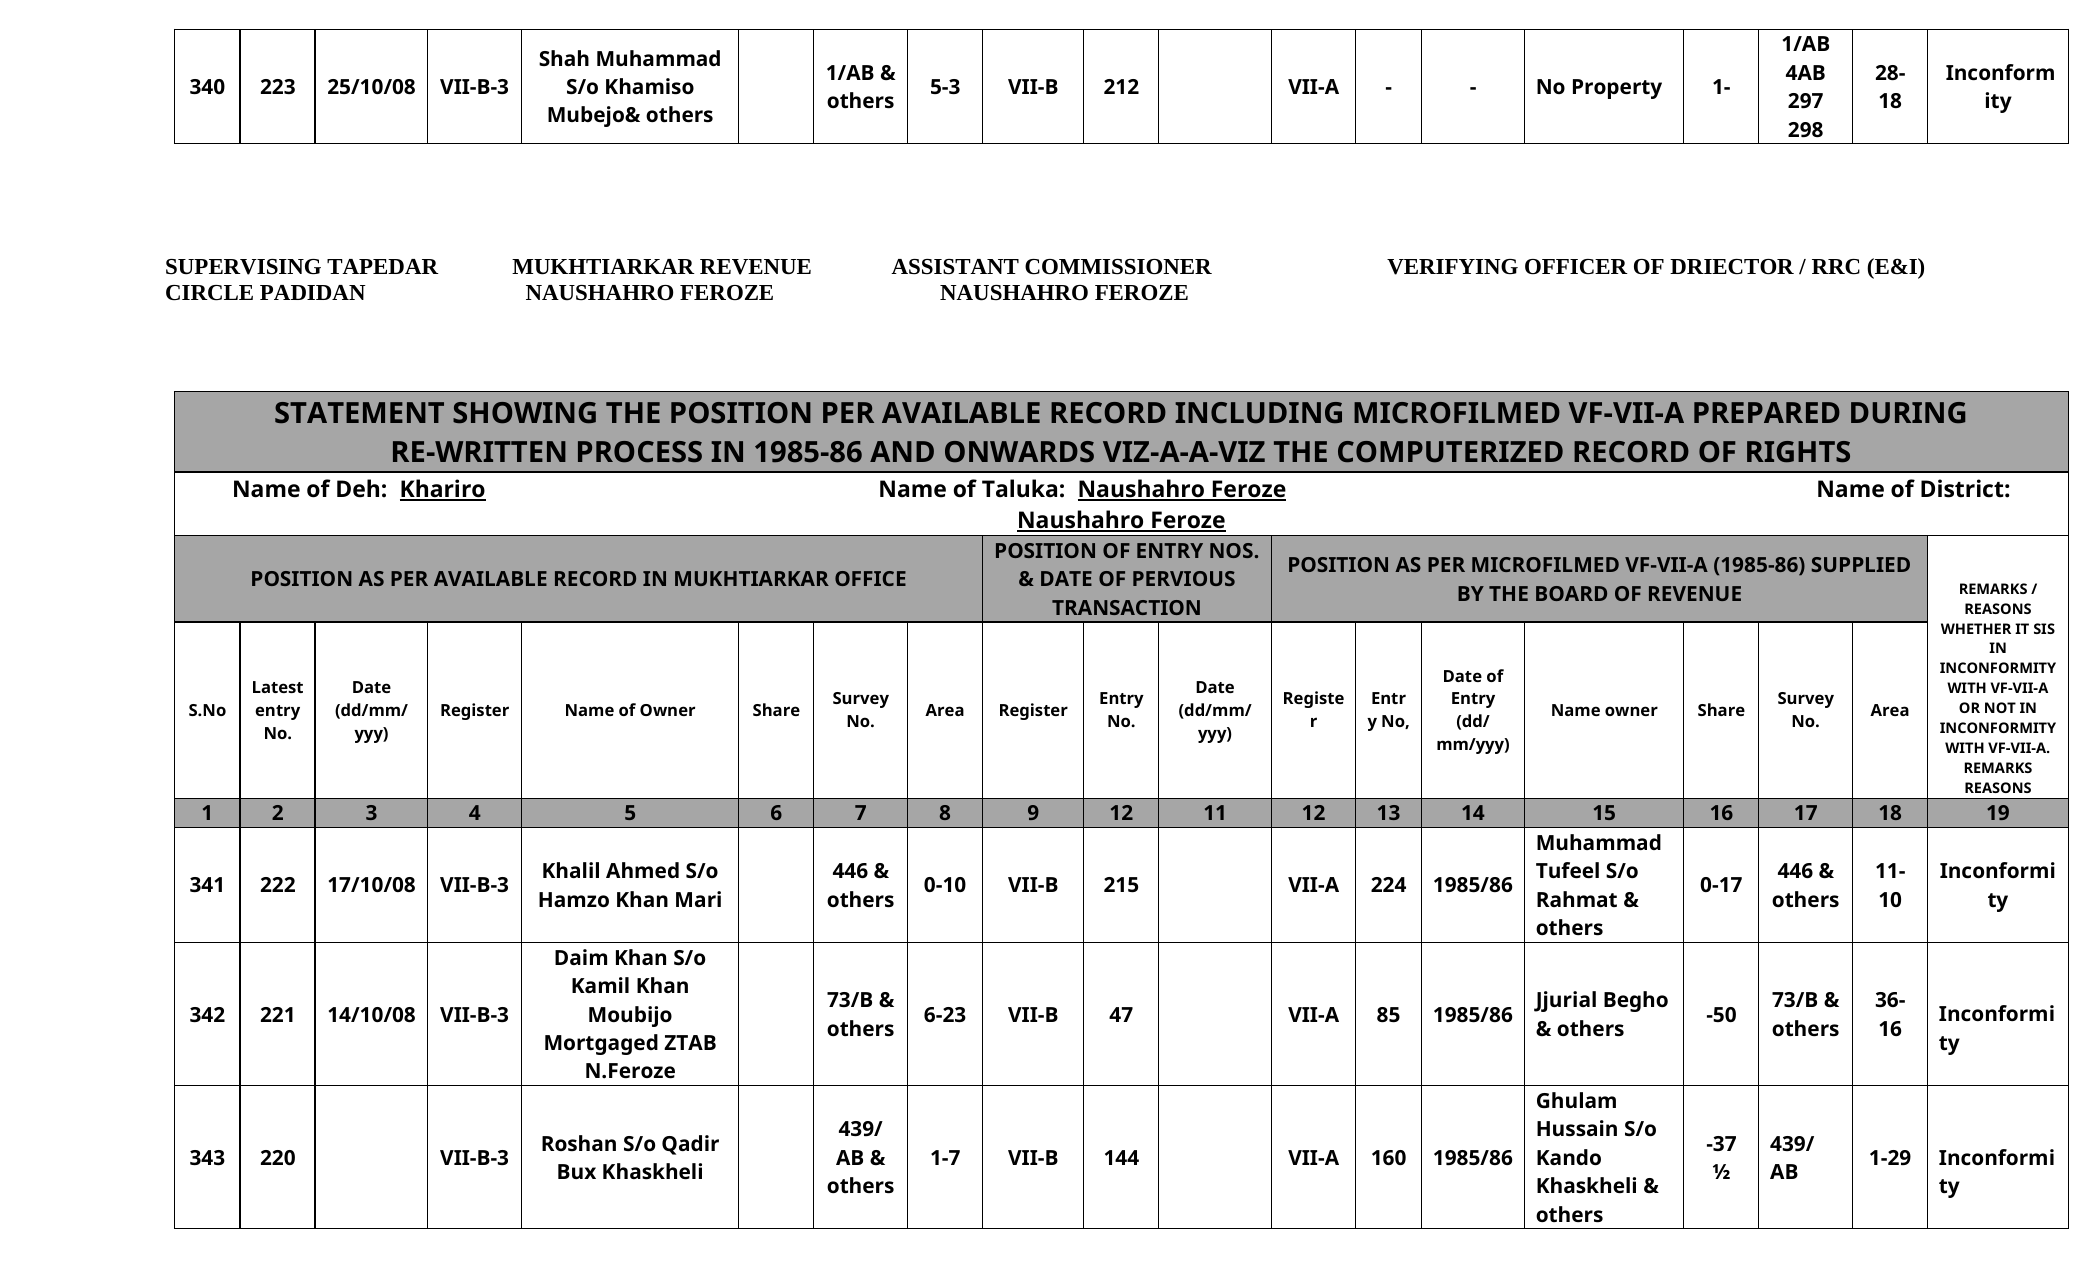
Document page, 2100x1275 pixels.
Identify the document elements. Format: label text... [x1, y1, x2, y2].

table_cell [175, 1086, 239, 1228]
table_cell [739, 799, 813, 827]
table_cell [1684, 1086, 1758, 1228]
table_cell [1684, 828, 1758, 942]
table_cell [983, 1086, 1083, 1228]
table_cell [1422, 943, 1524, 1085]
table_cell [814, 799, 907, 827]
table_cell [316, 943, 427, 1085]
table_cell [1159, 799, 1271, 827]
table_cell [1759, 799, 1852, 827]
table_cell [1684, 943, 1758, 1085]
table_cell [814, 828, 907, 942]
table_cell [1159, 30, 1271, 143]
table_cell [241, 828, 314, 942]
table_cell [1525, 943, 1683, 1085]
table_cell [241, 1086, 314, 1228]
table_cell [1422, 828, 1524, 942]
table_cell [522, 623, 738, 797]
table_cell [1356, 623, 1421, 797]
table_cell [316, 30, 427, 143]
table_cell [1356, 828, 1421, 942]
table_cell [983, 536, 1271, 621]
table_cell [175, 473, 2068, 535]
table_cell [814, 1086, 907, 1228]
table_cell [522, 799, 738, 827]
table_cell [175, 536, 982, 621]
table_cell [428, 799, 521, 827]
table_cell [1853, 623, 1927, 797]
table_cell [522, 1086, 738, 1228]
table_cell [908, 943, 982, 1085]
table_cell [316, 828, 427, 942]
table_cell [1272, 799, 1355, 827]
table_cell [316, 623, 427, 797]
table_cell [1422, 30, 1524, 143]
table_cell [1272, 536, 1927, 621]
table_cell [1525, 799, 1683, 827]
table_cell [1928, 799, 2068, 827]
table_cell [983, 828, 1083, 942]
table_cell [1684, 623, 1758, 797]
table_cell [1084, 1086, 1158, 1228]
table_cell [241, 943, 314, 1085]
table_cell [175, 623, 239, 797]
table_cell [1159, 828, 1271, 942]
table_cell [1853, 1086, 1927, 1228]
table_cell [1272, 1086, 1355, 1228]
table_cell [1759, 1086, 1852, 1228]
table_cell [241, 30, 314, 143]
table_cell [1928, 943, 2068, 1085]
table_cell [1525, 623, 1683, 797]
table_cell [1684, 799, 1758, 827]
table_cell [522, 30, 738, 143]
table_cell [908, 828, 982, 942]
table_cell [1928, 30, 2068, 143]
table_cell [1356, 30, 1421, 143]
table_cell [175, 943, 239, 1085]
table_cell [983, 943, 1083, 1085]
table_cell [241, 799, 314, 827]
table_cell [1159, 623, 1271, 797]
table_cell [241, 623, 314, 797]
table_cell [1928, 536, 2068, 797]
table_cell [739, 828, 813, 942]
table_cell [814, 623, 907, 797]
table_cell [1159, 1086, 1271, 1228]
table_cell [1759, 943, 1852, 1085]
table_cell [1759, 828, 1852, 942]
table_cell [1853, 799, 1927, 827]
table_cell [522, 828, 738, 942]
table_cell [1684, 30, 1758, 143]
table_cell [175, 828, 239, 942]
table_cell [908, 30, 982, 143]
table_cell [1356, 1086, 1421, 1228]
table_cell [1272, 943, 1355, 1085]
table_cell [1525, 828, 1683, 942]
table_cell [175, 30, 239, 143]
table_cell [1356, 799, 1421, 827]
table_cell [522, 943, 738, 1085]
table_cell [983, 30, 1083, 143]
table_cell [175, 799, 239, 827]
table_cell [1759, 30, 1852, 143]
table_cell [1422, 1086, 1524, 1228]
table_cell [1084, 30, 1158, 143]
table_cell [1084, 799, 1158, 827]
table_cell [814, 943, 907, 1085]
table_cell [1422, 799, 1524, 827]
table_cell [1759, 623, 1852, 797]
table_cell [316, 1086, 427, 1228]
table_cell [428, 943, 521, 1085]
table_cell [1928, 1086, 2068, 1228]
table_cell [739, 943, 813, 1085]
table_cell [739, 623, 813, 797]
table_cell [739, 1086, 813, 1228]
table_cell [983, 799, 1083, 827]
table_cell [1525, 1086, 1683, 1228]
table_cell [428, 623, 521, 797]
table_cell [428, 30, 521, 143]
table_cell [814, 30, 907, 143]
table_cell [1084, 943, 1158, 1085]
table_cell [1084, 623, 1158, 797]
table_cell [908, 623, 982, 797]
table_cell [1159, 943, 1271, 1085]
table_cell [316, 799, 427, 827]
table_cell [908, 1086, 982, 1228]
text SUPERVISING TAPEDAR MUKHTIARKAR REVENUE ASSISTANT COMMISSIONER VERIFYING OFFICER OF DRIECTOR / RRC (E&I) CIRCLE PADIDAN NAUSHAHRO FEROZE NAUSHAHRO FEROZE [165, 253, 1950, 306]
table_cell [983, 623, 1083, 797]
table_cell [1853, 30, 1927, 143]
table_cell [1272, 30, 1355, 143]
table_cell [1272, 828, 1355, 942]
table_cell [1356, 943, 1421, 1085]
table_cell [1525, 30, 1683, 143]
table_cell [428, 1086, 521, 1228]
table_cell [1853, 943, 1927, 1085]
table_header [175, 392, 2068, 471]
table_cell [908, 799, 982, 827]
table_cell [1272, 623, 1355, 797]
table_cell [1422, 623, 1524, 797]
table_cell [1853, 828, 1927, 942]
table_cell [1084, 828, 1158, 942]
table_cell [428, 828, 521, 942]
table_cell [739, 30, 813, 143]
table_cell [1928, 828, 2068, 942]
